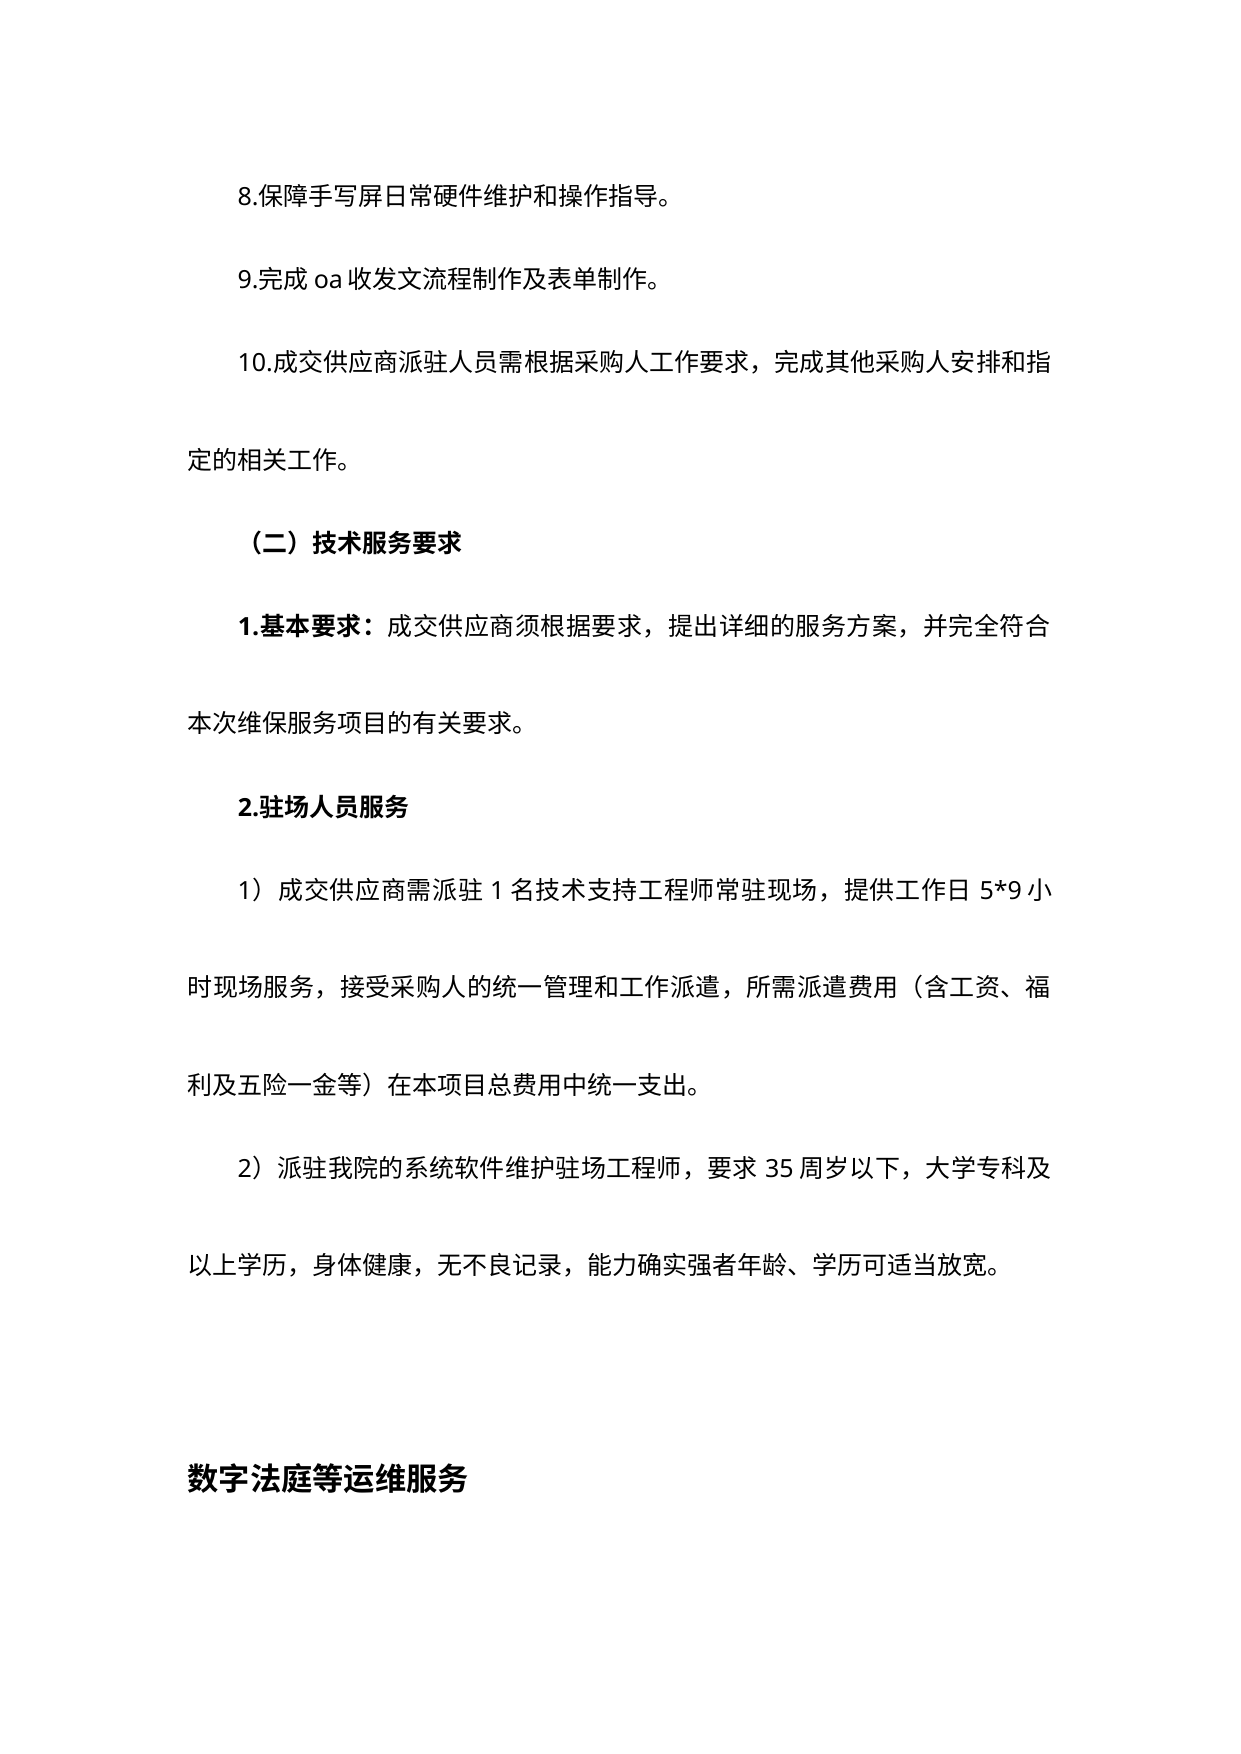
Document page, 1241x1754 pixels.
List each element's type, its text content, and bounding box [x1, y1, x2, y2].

text 2.驻场人员服务 [187, 773, 1053, 838]
text 10.成交供应商派驻人员需根据采购人工作要求，完成其他采购人安排和指定的相关工作。 [187, 328, 1053, 491]
list 2）派驻我院的系统软件维护驻场工程师，要求35周岁以下，大学专科及以上学历，身体健康，无不良记录，能力确实强者年龄、学历可适当放宽。 [187, 1134, 1053, 1296]
text （二）技术服务要求 [187, 509, 1053, 574]
text 1.基本要求：成交供应商须根据要求，提出详细的服务方案，并完全符合本次维保服务项目的有关要求。 [187, 592, 1053, 754]
list 数字法庭等运维服务 [187, 1444, 1053, 1509]
text 9.完成oa收发文流程制作及表单制作。 [187, 245, 1053, 310]
text 8.保障手写屏日常硬件维护和操作指导。 [187, 162, 1053, 227]
text 1）成交供应商需派驻1名技术支持工程师常驻现场，提供工作日5*9小时现场服务，接受采购人的统一管理和工作派遣，所需派遣费用（含工资、福利及五险一金等）在本项目总费用中统一支出。 [187, 856, 1053, 1116]
